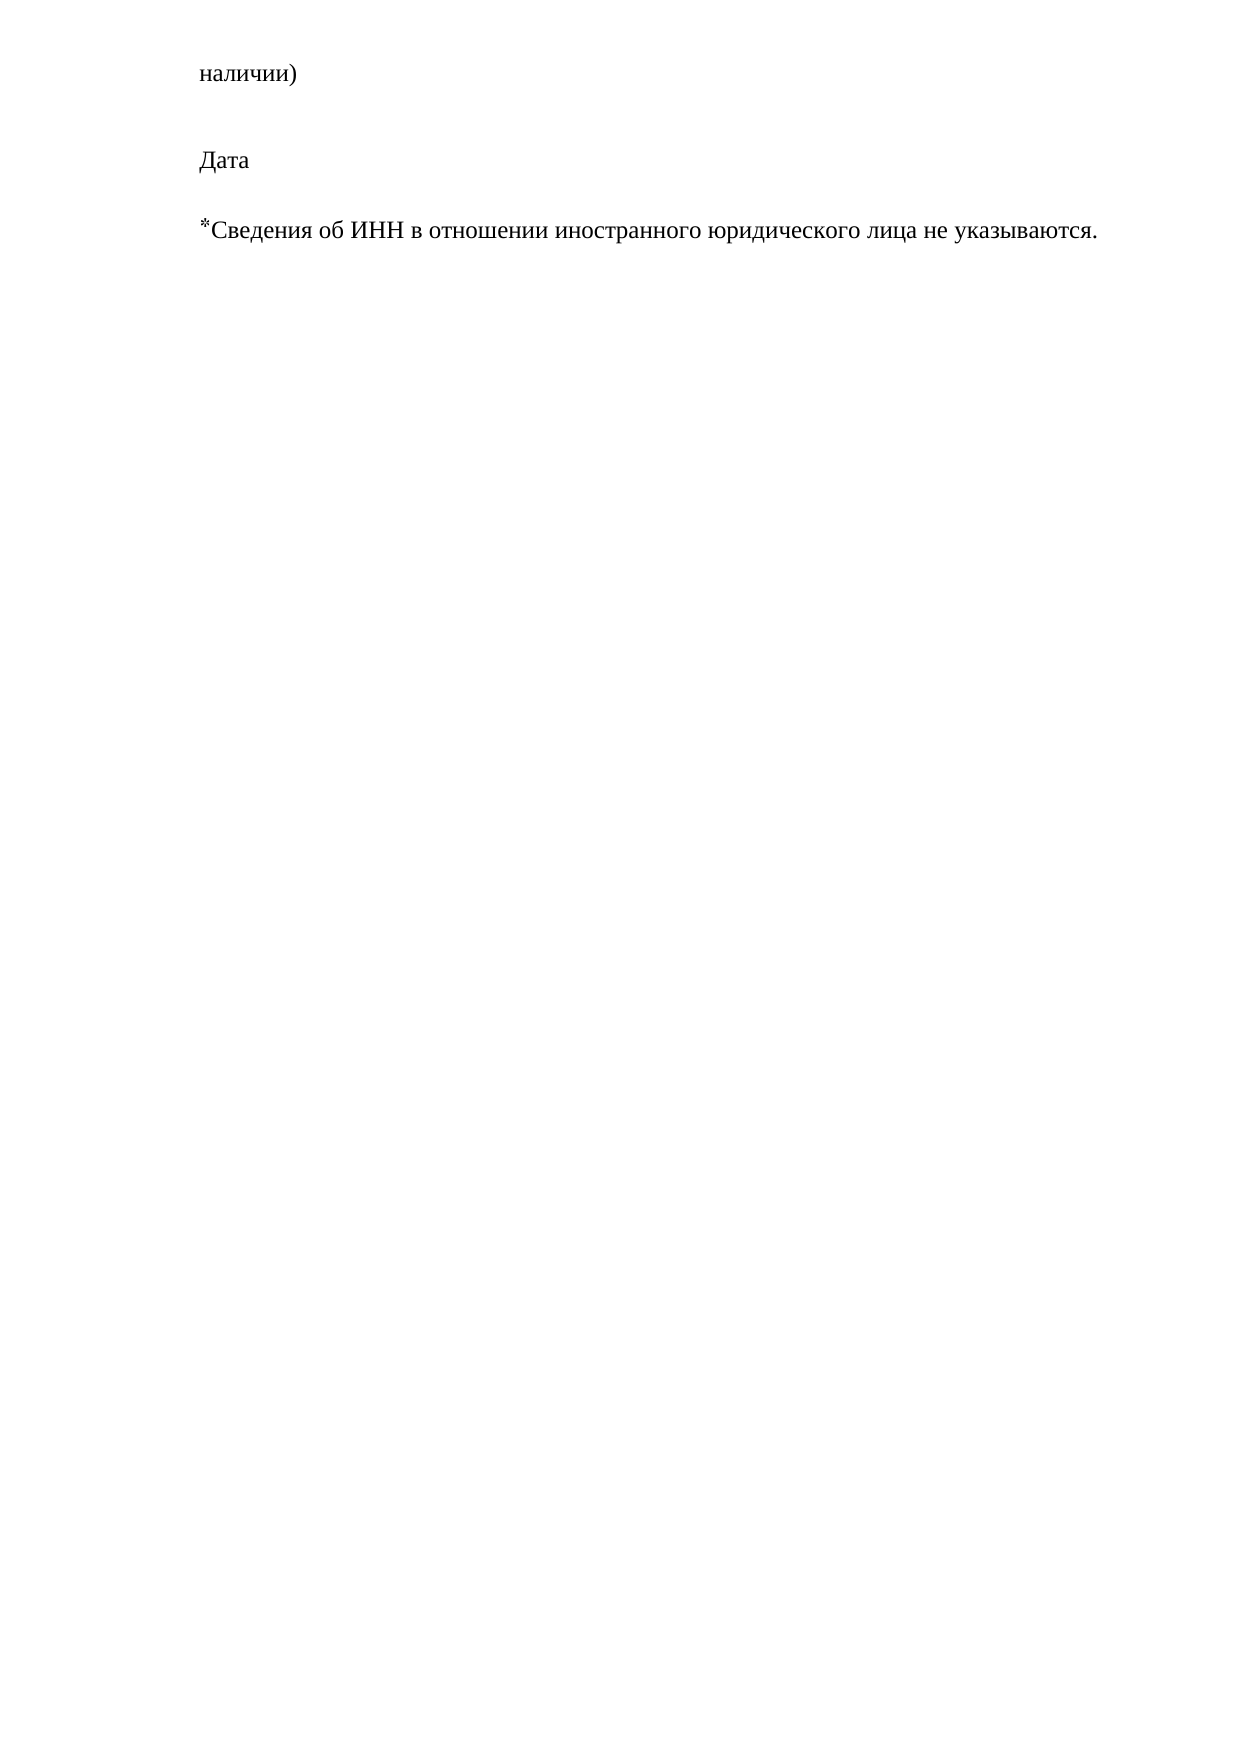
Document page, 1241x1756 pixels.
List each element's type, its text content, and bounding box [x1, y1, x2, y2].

picture [200, 218, 210, 227]
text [199, 58, 1182, 87]
text Сведения об ИНН в отношении иностранного юридического лица не указываются. [211, 215, 1182, 244]
text Дата [199, 145, 1182, 174]
